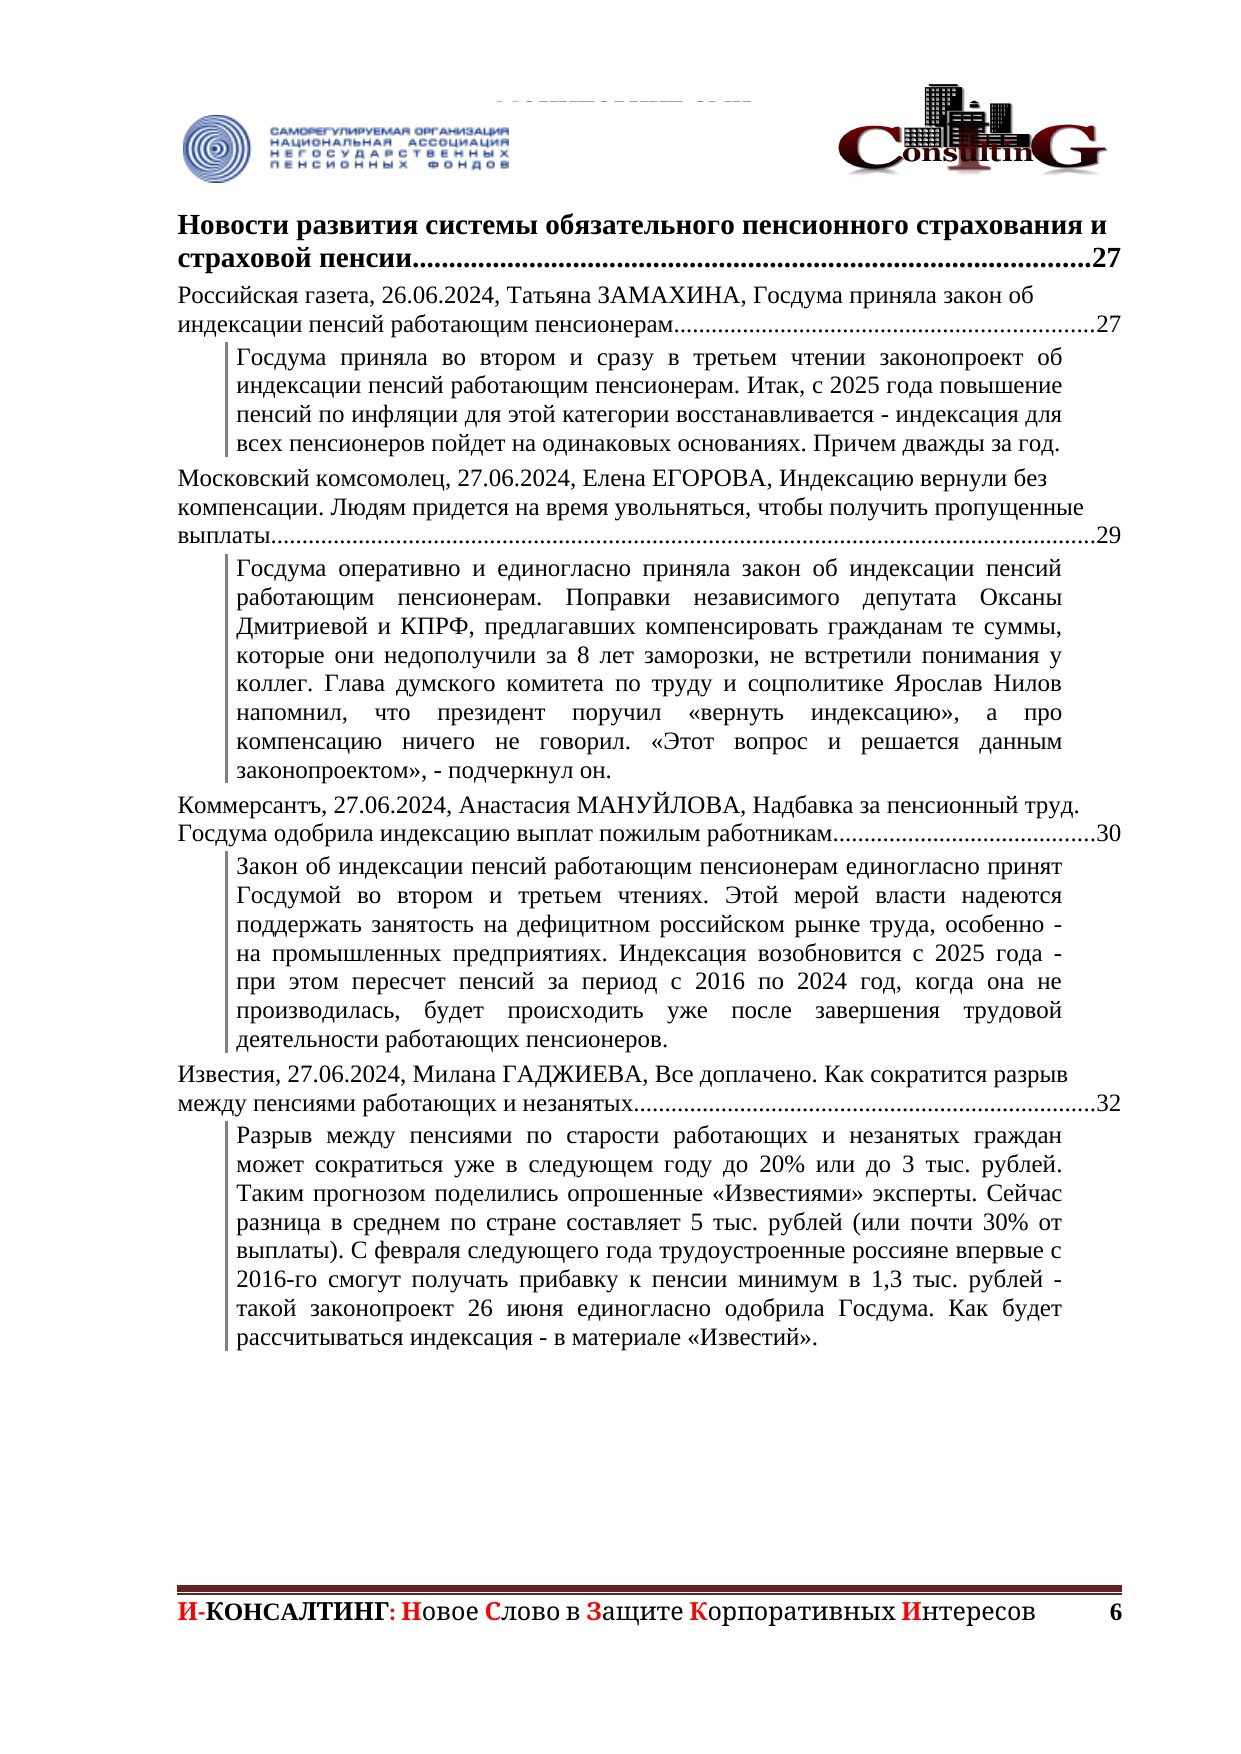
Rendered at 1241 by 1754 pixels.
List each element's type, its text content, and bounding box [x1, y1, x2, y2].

picture [821, 73, 1122, 183]
text Госдума оперативно и единогласно приняла закон об индексации пенсий работающим пенсионерам. Поправки независимого депутата Оксаны Дмитриевой и КПРФ, предлагавших компенсировать гражданам те суммы, которые они недополучили за 8 лет заморозки, не встретили понимания у коллег. Глава думского комитета по труду и соцполитике Ярослав Нилов напомнил, что президент поручил «вернуть индексацию», а про компенсацию ничего не говорил. «Этот вопрос и решается данным законопроектом», - подчеркнул он. 29 [225, 553, 1063, 783]
text Разрыв между пенсиями по старости работающих и незанятых граждан может сократиться уже в следующем году до 20% или до 3 тыс. рублей. Таким прогнозом поделились опрошенные «Известиями» эксперты. Сейчас разница в среднем по стране составляет 5 тыс. рублей (или почти 30% от выплаты). С февраля следующего года трудоустроенные россияне впервые с 2016-го смогут получать прибавку к пенсии минимум в 1,3 тыс. рублей - такой законопроект 26 июня единогласно одобрила Госдума. Как будет рассчитываться индексация - в материале «Известий». 32 [228, 1121, 1063, 1351]
text Известия, 27.06.2024, Милана ГАДЖИЕВА, Все доплачено. Как сократится разрыв между пенсиями работающих и незанятых 32 [177, 1059, 1122, 1116]
text Московский комсомолец, 27.06.2024, Елена ЕГОРОВА, Индексацию вернули без компенсации. Людям придется на время увольняться, чтобы получить пропущенные выплаты 29 [177, 463, 1122, 549]
picture [183, 115, 509, 183]
text Российская газета, 26.06.2024, Татьяна ЗАМАХИНА, Госдума приняла закон об индексации пенсий работающим пенсионерам 27 [177, 280, 1122, 338]
text Коммерсантъ, 27.06.2024, Анастасия МАНУЙЛОВА, Надбавка за пенсионный труд. Госдума одобрила индексацию выплат пожилым работникам 30 [177, 790, 1122, 847]
text Новости развития системы обязательного пенсионного страхования и страховой пенсии 27 [177, 207, 1122, 274]
text Госдума приняла во втором и сразу в третьем чтении законопроект об индексации пенсий работающим пенсионерам. Итак, с 2025 года повышение пенсий по инфляции для этой категории восстанавливается - индексация для всех пенсионеров пойдет на одинаковых основаниях. Причем дважды за год. 27 [228, 342, 1063, 457]
text Закон об индексации пенсий работающим пенсионерам единогласно принят Госдумой во втором и третьем чтениях. Этой мерой власти надеются поддержать занятость на дефицитном российском рынке труда, особенно - на промышленных предприятиях. Индексация возобновится с 2025 года - при этом пересчет пенсий за период с 2016 по 2024 год, когда она не производилась, будет происходить уже после завершения трудовой деятельности работающих пенсионеров. 30 [228, 851, 1063, 1053]
